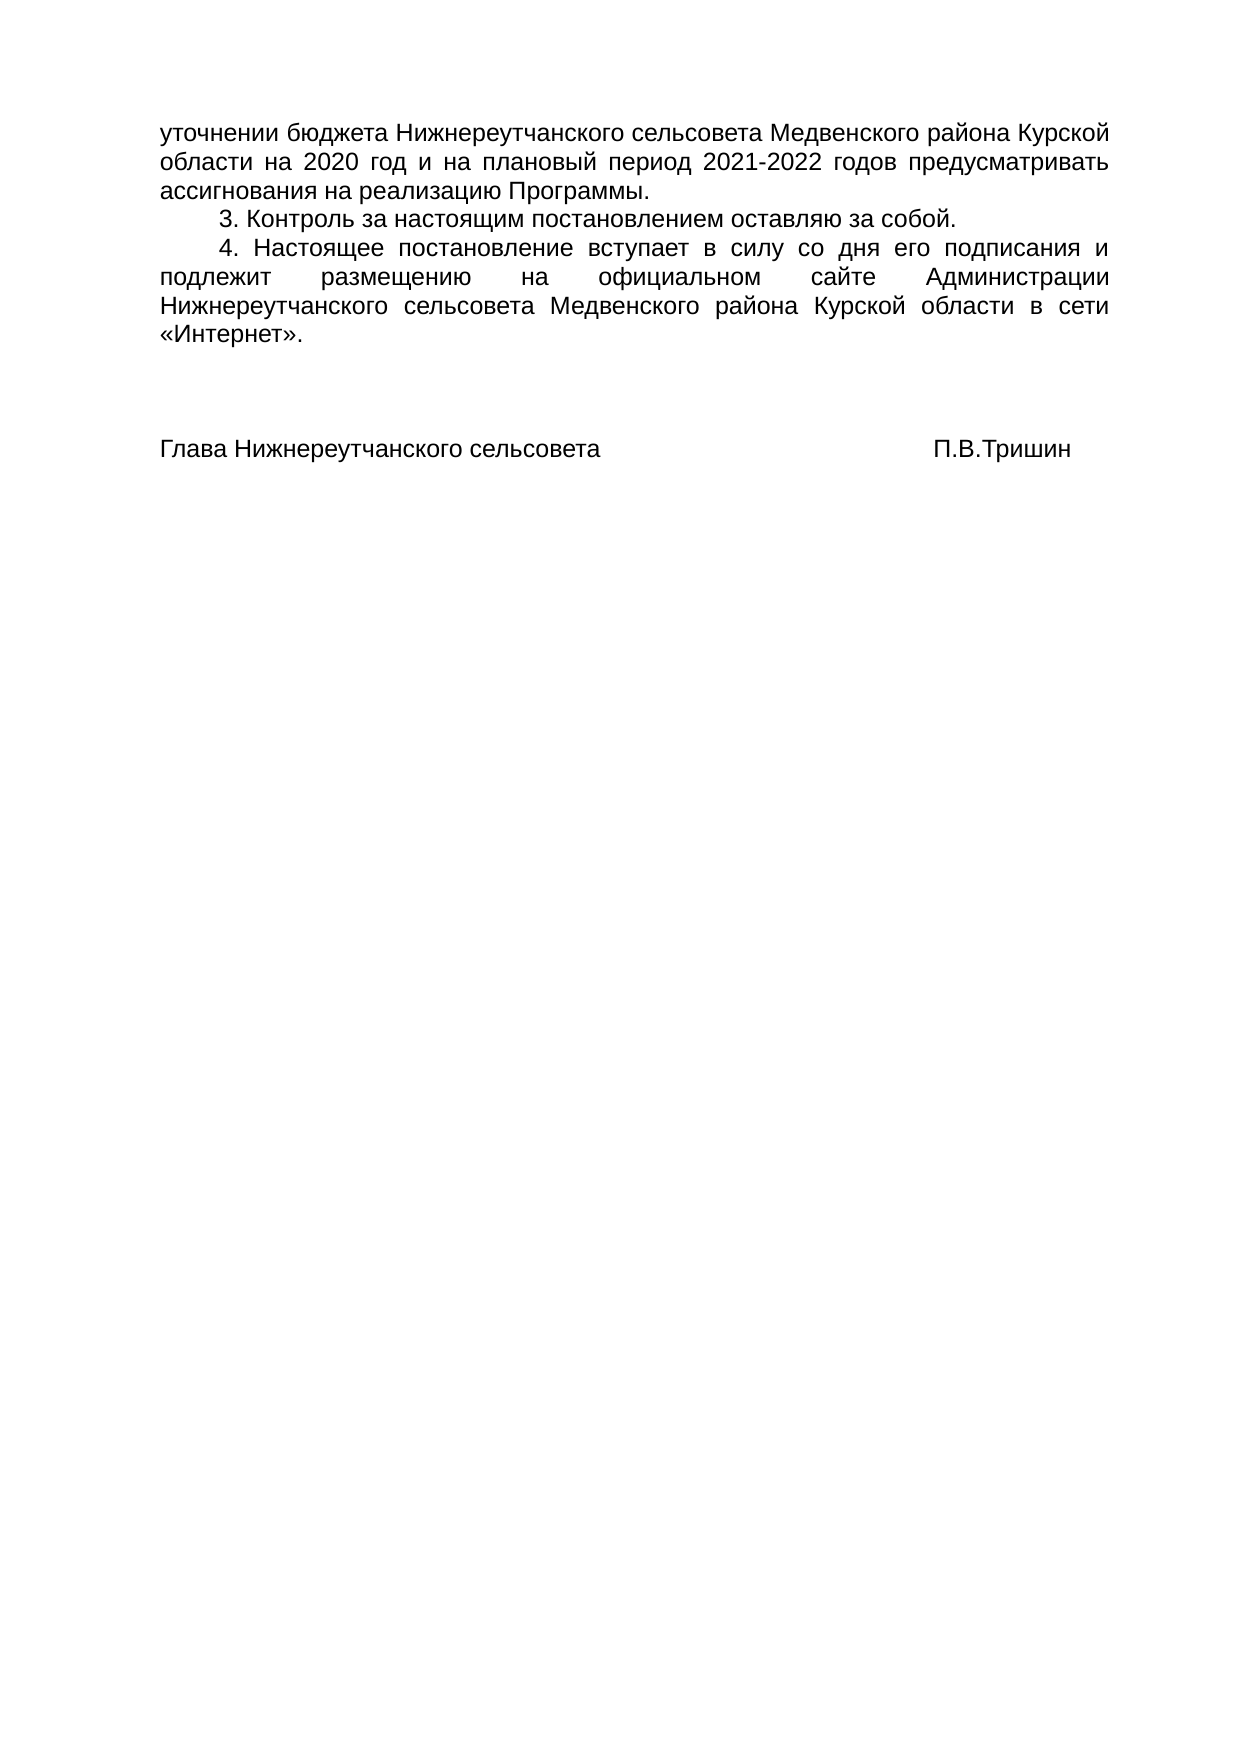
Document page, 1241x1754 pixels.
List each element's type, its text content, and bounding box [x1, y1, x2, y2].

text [159, 118, 1110, 204]
text Глава Нижнереутчанского сельсовета П.В.Тришин [159, 434, 1110, 463]
text 3. Контроль за настоящим постановлением оставляю за собой. [159, 204, 1110, 233]
text 4. Настоящее постановление вступает в силу со дня его подписания и подлежит размещению на официальном сайте Администрации Нижнереутчанского сельсовета Медвенского района Курской области в сети «Интернет». [159, 233, 1110, 348]
